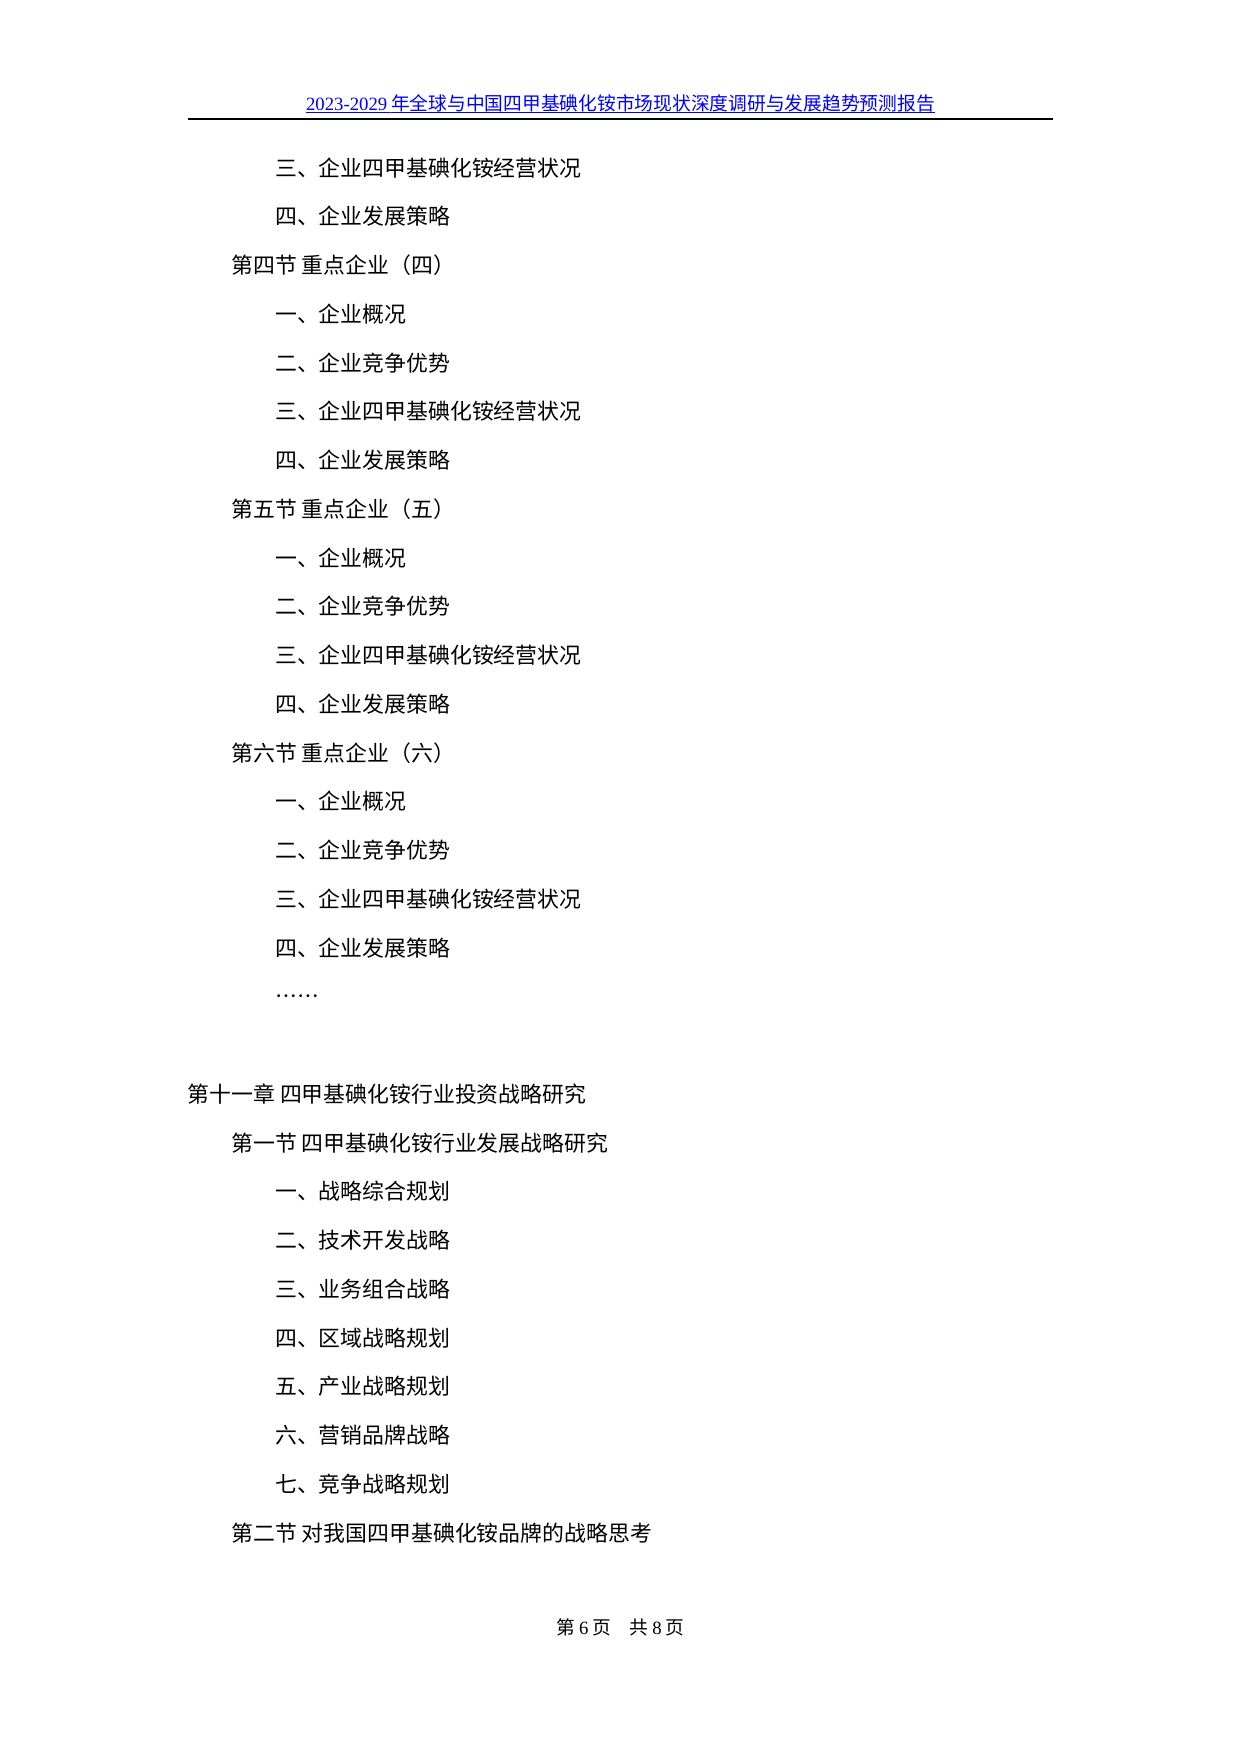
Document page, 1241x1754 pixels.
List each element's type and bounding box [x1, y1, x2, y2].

text [187, 150, 1053, 1548]
